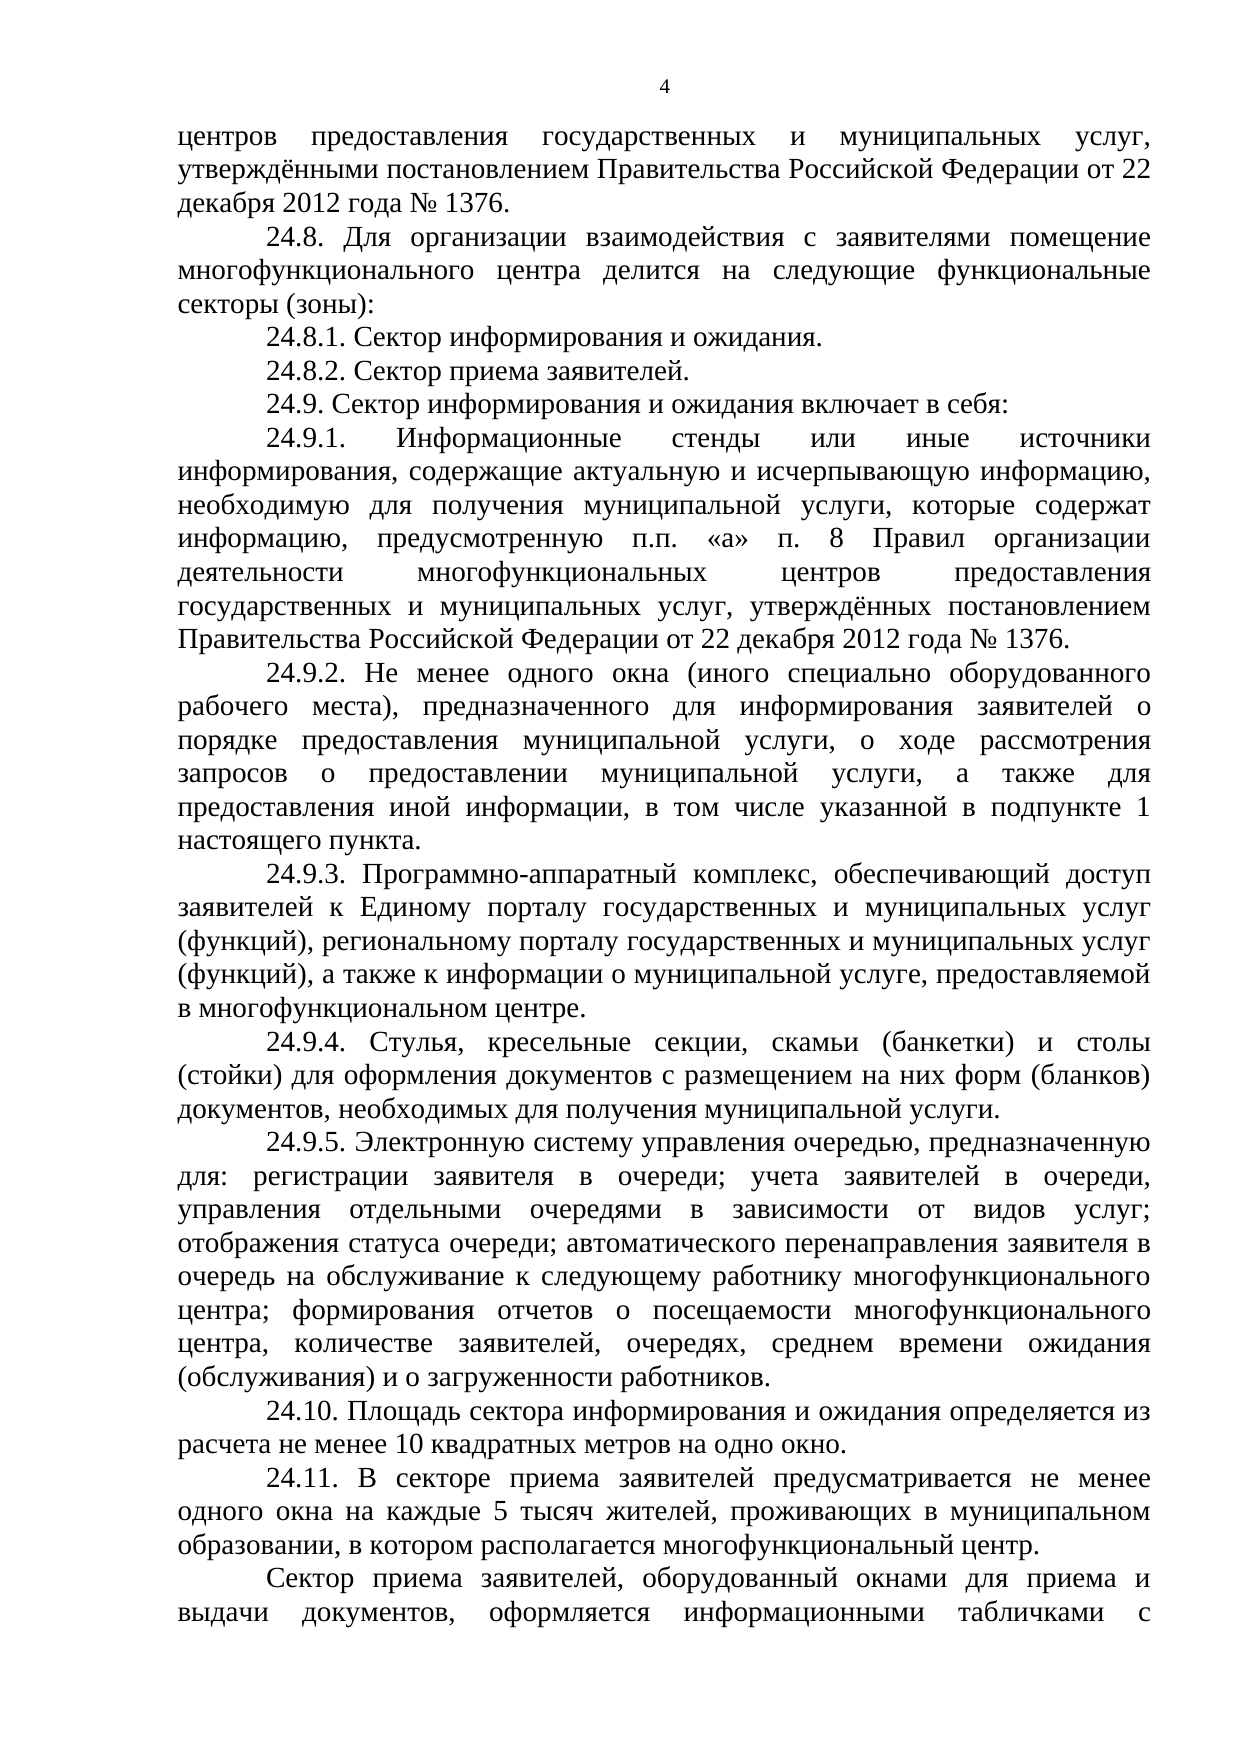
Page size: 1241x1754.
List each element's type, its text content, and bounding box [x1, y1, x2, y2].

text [177, 118, 1152, 219]
text 24.11. В секторе приема заявителей предусматривается не менее одного окна на каждые 5 тысяч жителей, проживающих в муниципальном образовании, в котором располагается многофункциональный центр. [177, 1460, 1152, 1560]
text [177, 1560, 1152, 1627]
text 24.9.5. Электронную систему управления очередью, предназначенную для: регистрации заявителя в очереди; учета заявителей в очереди, управления отдельными очередями в зависимости от видов услуг; отображения статуса очереди; автоматического перенаправления заявителя в очередь на обслуживание к следующему работнику многофункционального центра; формирования отчетов о посещаемости многофункционального центра, количестве заявителей, очередях, среднем времени ожидания (обслуживания) и о загруженности работников. [177, 1124, 1152, 1393]
text 24.9. Сектор информирования и ожидания включает в себя: [177, 386, 1152, 420]
text 24.9.1. Информационные стенды или иные источники информирования, содержащие актуальную и исчерпывающую информацию, необходимую для получения муниципальной услуги, которые содержат информацию, предусмотренную п.п. «а» п. 8 Правил организации деятельности многофункциональных центров предоставления государственных и муниципальных услуг, утверждённых постановлением Правительства Российской Федерации от 22 декабря 2012 года № 1376. [177, 420, 1152, 655]
text 24.9.3. Программно-аппаратный комплекс, обеспечивающий доступ заявителей к Единому порталу государственных и муниципальных услуг (функций), региональному порталу государственных и муниципальных услуг (функций), а также к информации о муниципальной услуге, предоставляемой в многофункциональном центре. [177, 856, 1152, 1024]
text 24.8. Для организации взаимодействия с заявителями помещение многофункционального центра делится на следующие функциональные секторы (зоны): [177, 219, 1152, 319]
text 24.10. Площадь сектора информирования и ожидания определяется из расчета не менее 10 квадратных метров на одно окно. [177, 1393, 1152, 1460]
text 24.9.2. Не менее одного окна (иного специально оборудованного рабочего места), предназначенного для информирования заявителей о порядке предоставления муниципальной услуги, о ходе рассмотрения запросов о предоставлении муниципальной услуги, а также для предоставления иной информации, в том числе указанной в подпункте 1 настоящего пункта. [177, 655, 1152, 856]
text 24.8.2. Сектор приема заявителей. [177, 353, 1152, 386]
text 24.9.4. Стулья, кресельные секции, скамьи (банкетки) и столы (стойки) для оформления документов с размещением на них форм (бланков) документов, необходимых для получения муниципальной услуги. [177, 1024, 1152, 1124]
text 24.8.1. Сектор информирования и ожидания. [177, 319, 1152, 353]
